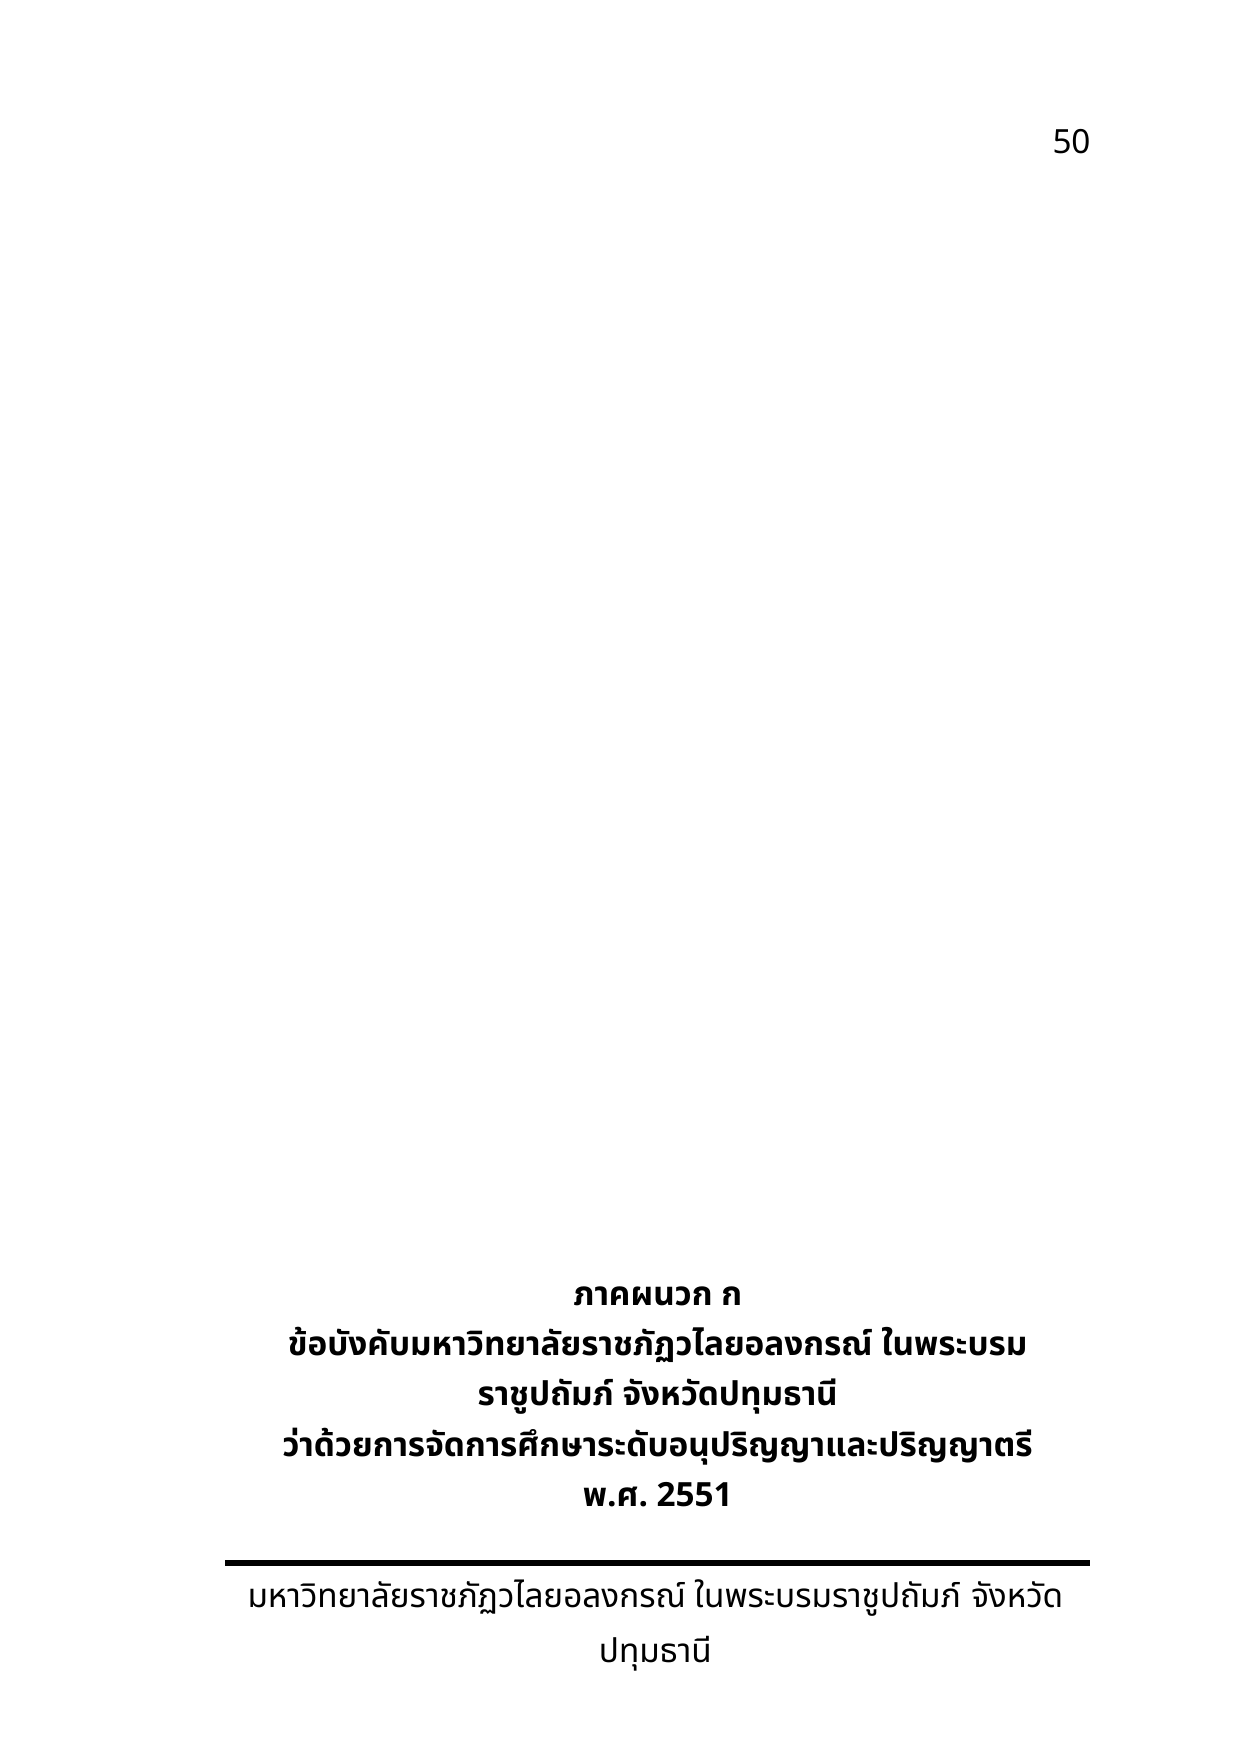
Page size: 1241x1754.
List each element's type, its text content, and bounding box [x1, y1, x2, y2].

text พ.ศ. 2551 [225, 1471, 1090, 1522]
text ว่าด้วยการจัดการศึกษาระดับอนุปริญญาและปริญญาตรี [225, 1421, 1090, 1471]
text ภาคผนวก ก [225, 1269, 1090, 1320]
text ข้อบังคับมหาวิทยาลัยราชภัฏวไลยอลงกรณ์ ในพระบรมราชูปถัมภ์ จังหวัดปทุมธานี [225, 1320, 1090, 1421]
